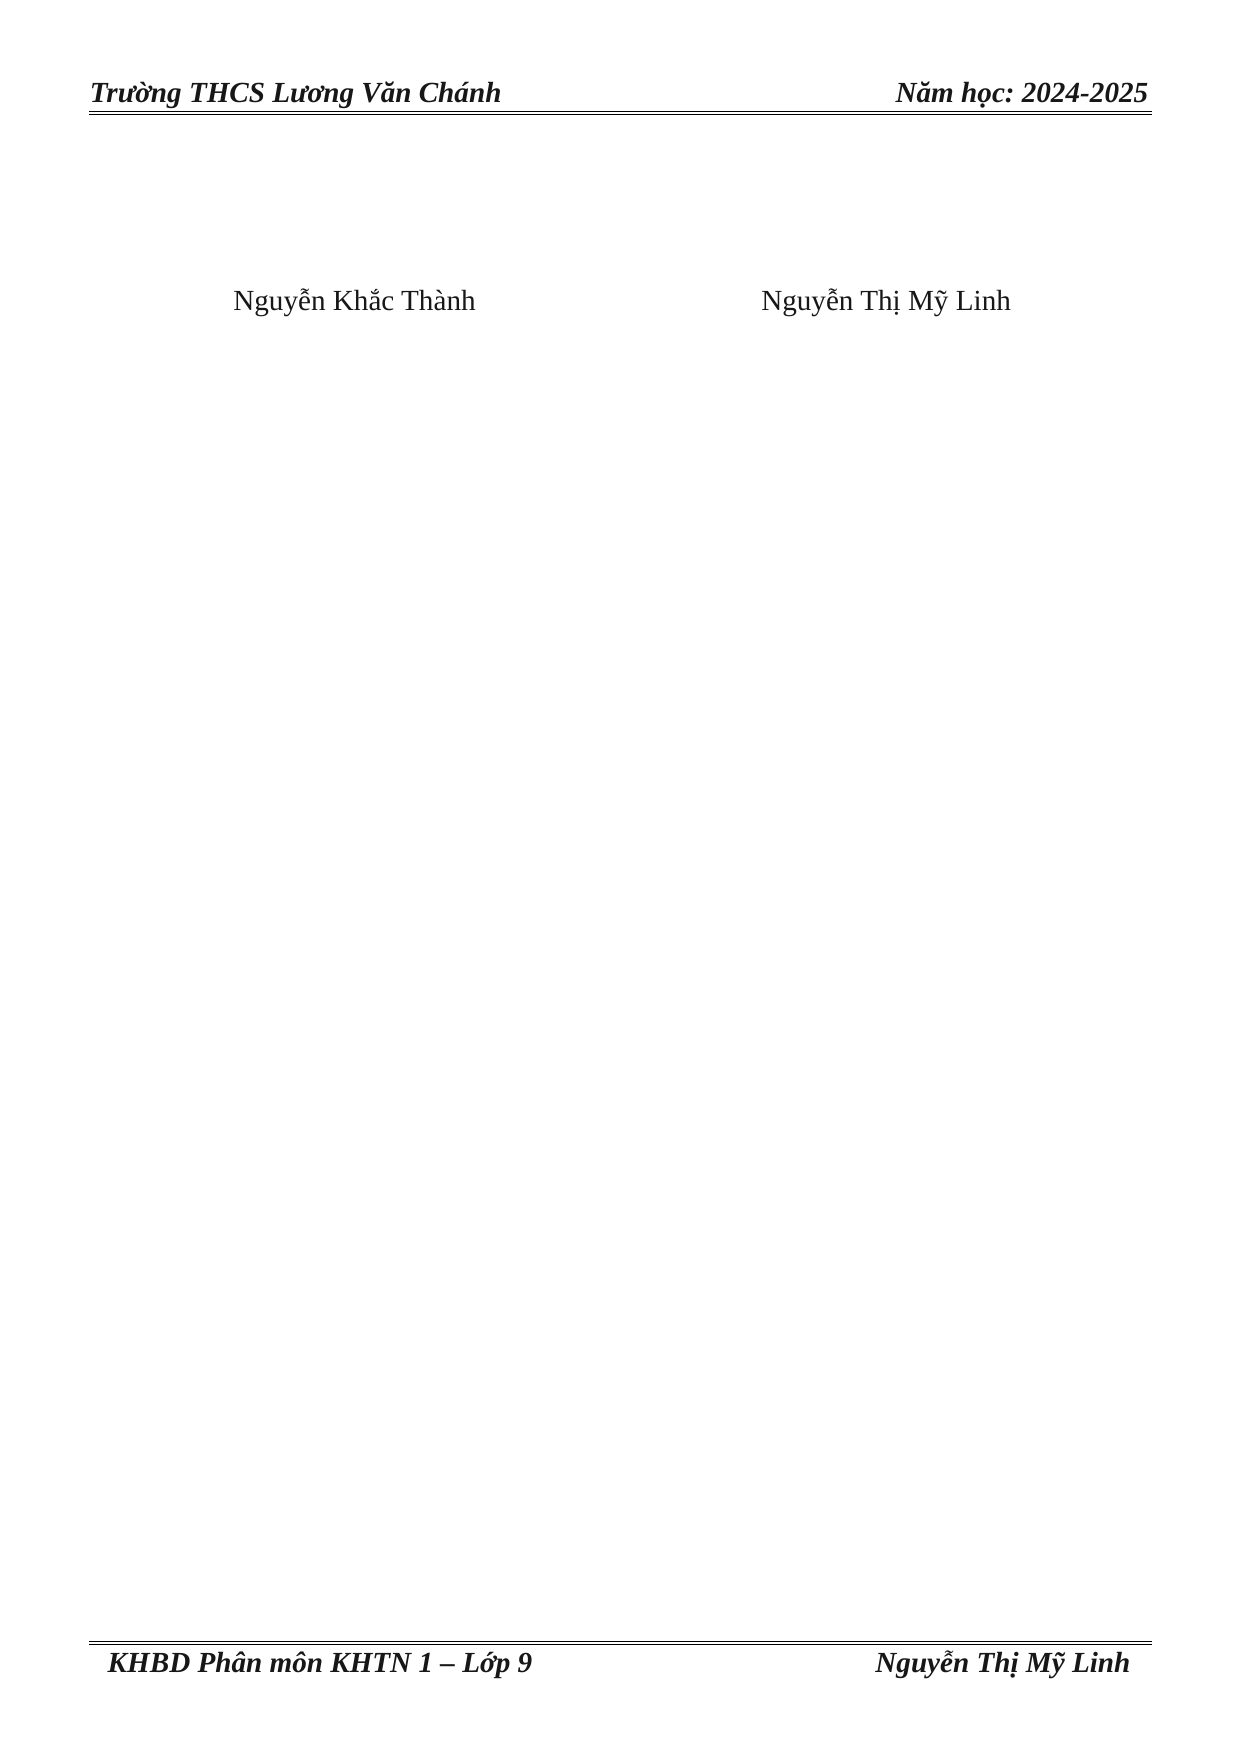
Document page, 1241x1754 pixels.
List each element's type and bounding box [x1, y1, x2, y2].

table_header [89, 145, 620, 328]
table_header [620, 145, 1152, 328]
